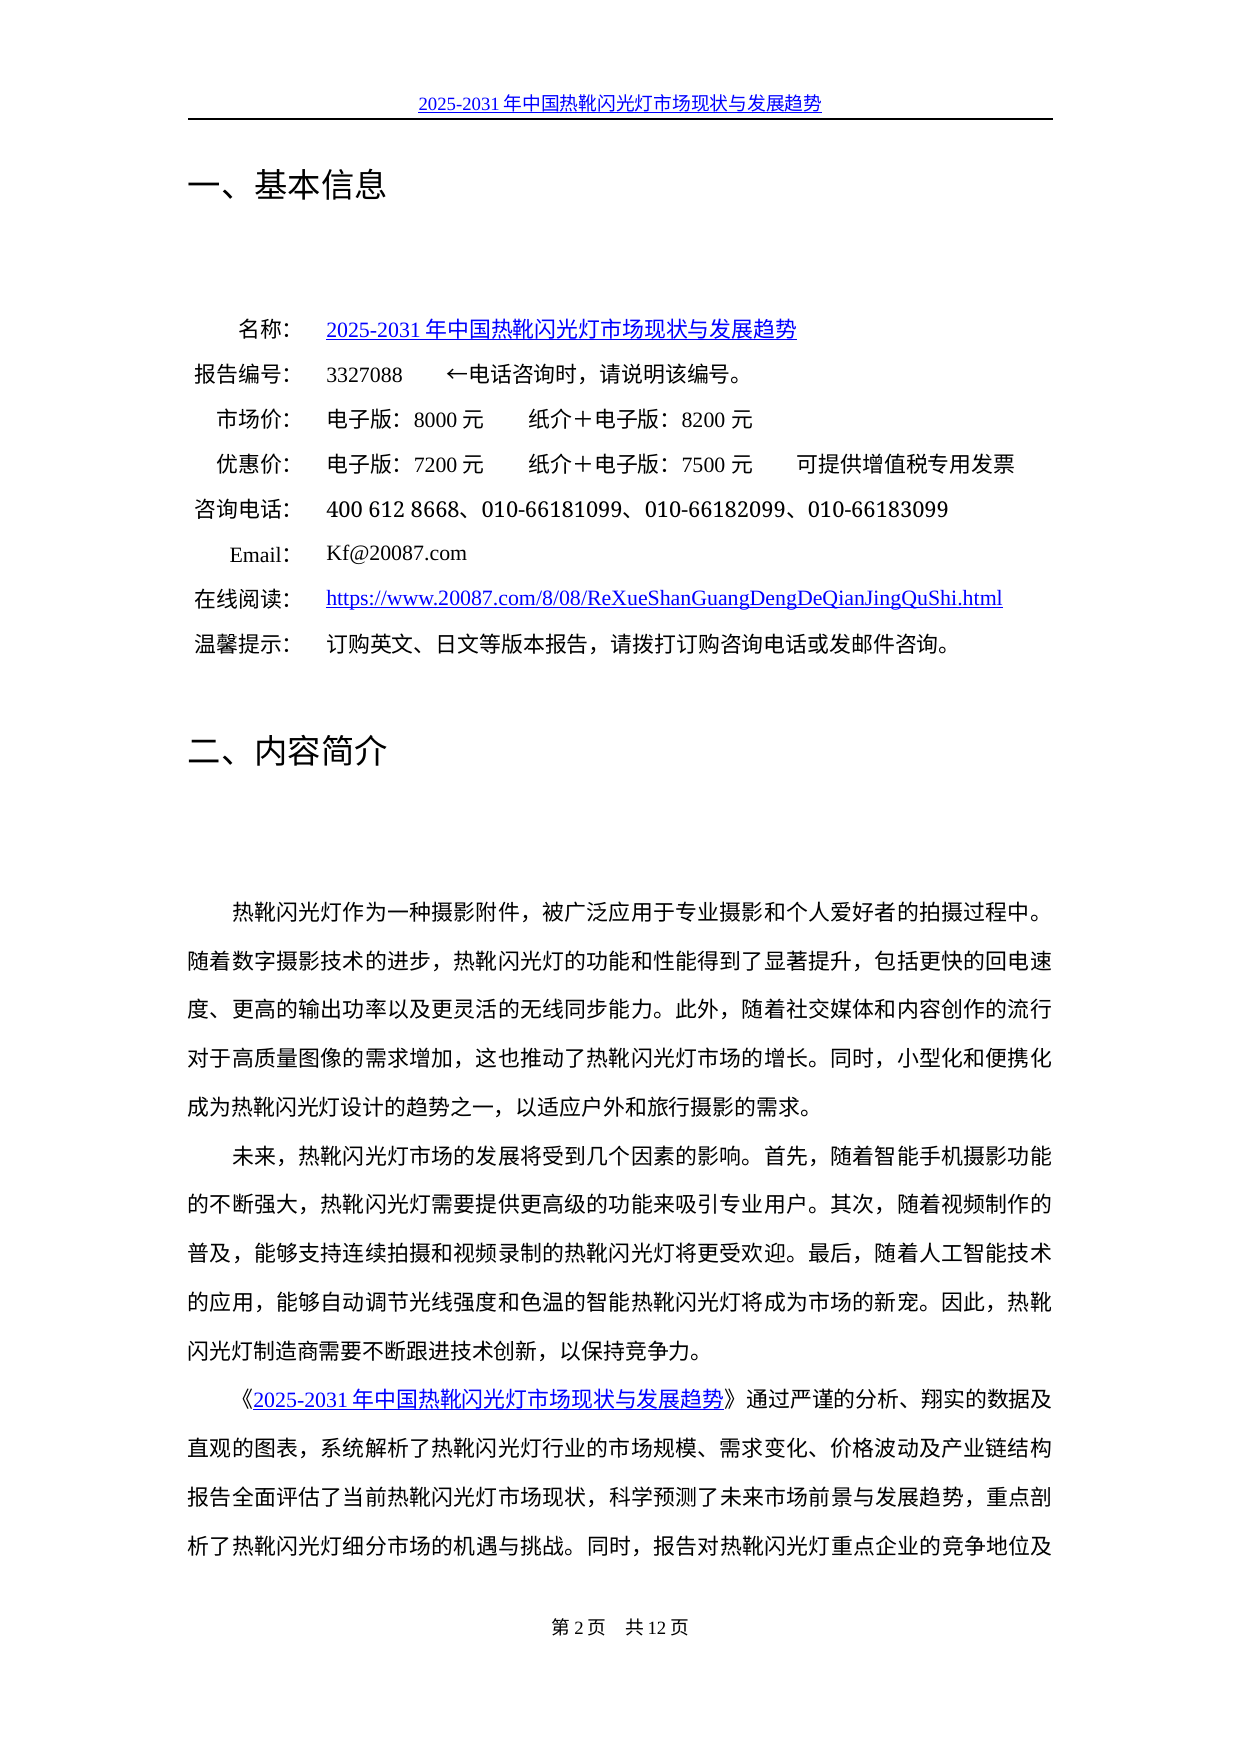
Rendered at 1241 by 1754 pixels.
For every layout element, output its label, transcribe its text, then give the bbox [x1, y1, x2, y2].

table_header 名称： [167, 312, 315, 357]
table_cell 温馨提示： [167, 627, 315, 672]
title 二、内容简介 [187, 717, 1053, 782]
table_cell 优惠价： [167, 447, 315, 492]
table_cell 市场价： [167, 402, 315, 447]
table_cell [315, 582, 1073, 627]
table_cell 报告编号： [167, 357, 315, 402]
table_cell 电子版：8000 元 纸介＋电子版：8200 元 [315, 402, 1073, 447]
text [187, 894, 1053, 1561]
table_cell 在线阅读： [167, 582, 315, 627]
table_cell 电子版：7200 元 纸介＋电子版：7500 元 可提供增值税专用发票 [315, 447, 1073, 492]
table_cell Kf@20087.com [315, 537, 1073, 582]
table_cell 订购英文、日文等版本报告，请拨打订购咨询电话或发邮件咨询。 [315, 627, 1073, 672]
table_header 2025-2031年中国热靴闪光灯市场现状与发展趋势 [315, 312, 1073, 357]
table_cell 400 612 8668、010-66181099、010-66182099、010-66183099 [315, 492, 1073, 537]
table_cell 咨询电话： [167, 492, 315, 537]
title 一、基本信息 [187, 150, 1053, 215]
table_cell 3327088 ←电话咨询时，请说明该编号。 [315, 357, 1073, 402]
table_cell Email： [167, 537, 315, 582]
